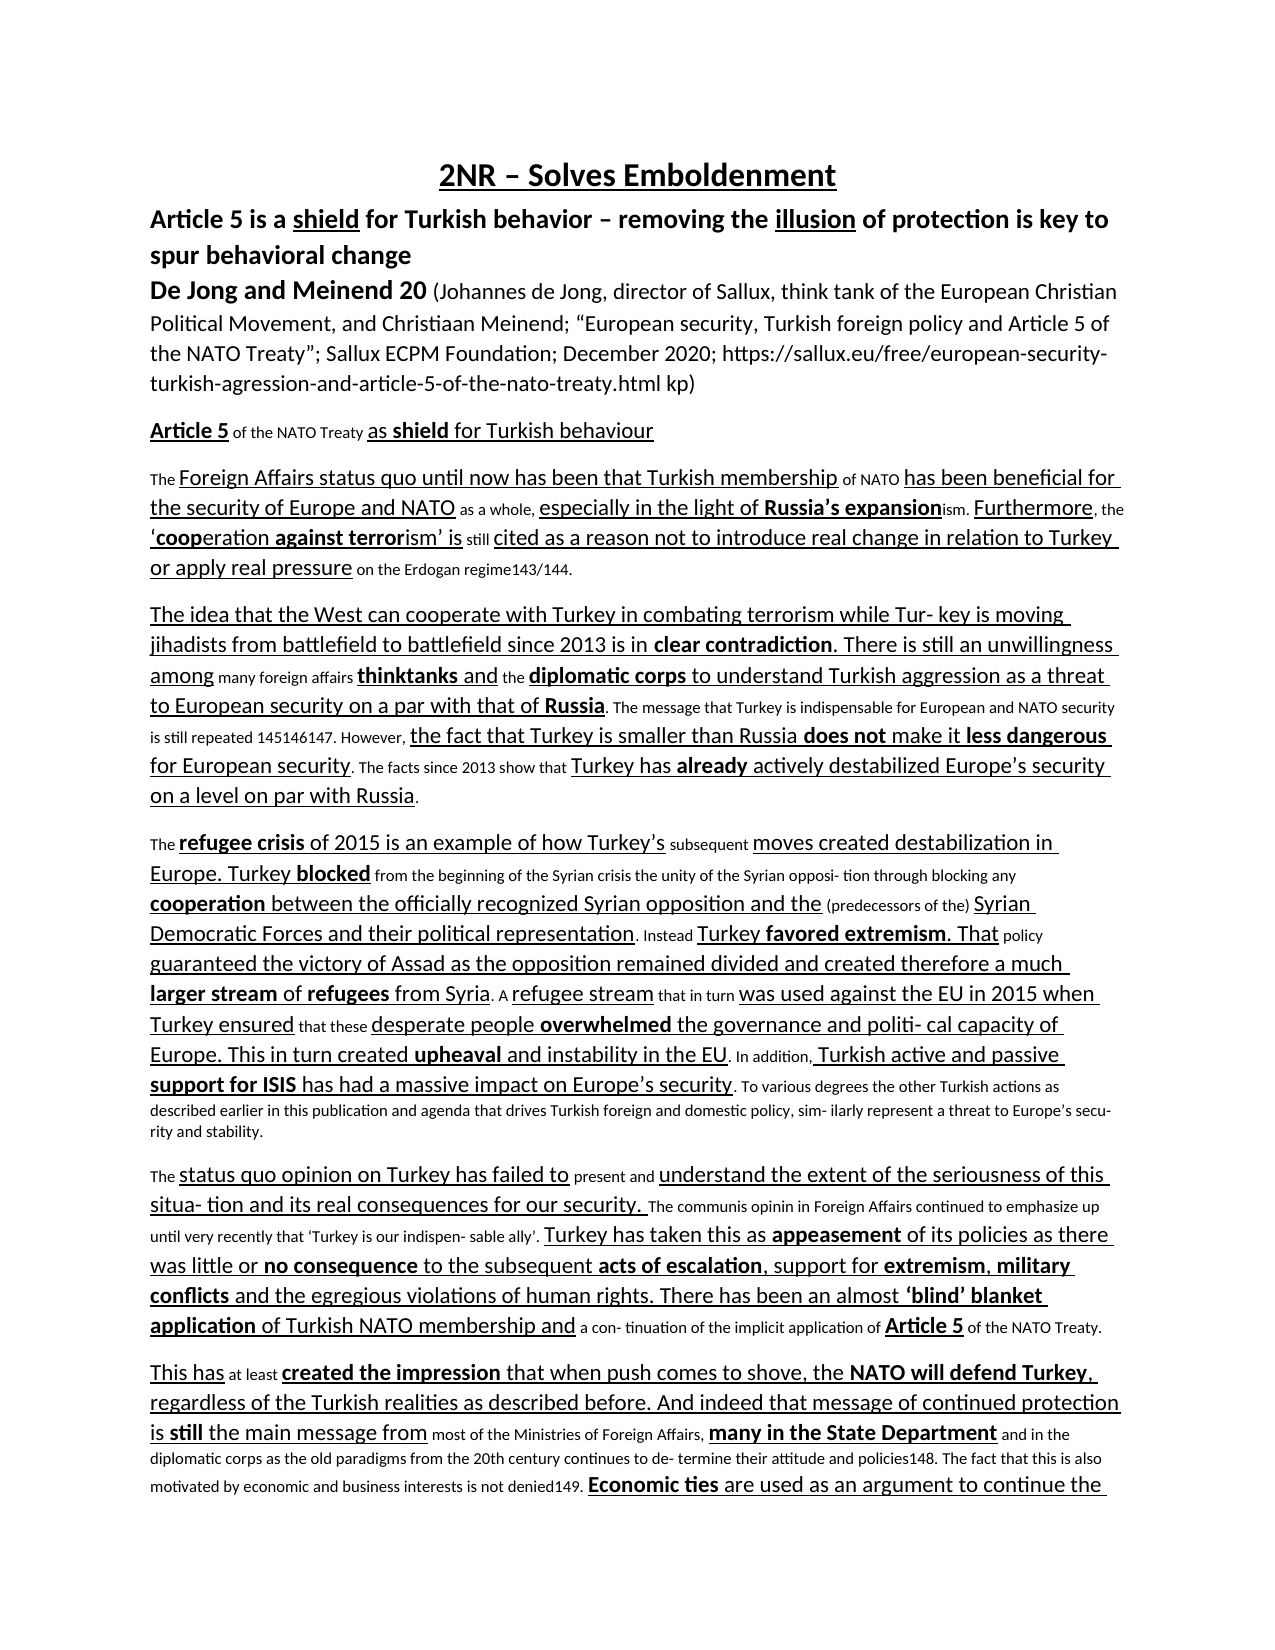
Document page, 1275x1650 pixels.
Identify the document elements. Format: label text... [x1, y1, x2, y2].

text Article 5 of the NATO Treaty as shield for Turkish behaviour [150, 416, 1125, 444]
text The refugee crisis of 2015 is an example of how Turkey’s subsequent moves created destabilization in Europe. Turkey blocked from the beginning of the Syrian crisis the unity of the Syrian opposi- tion through blocking any cooperation between the officially recognized Syrian opposition and the (predecessors of the) Syrian Democratic Forces and their political representation. Instead Turkey favored extremism. That policy guaranteed the victory of Assad as the opposition remained divided and created therefore a much larger stream of refugees from Syria. A refugee stream that in turn was used against the EU in 2015 when Turkey ensured that these desperate people overwhelmed the governance and politi- cal capacity of Europe. This in turn created upheaval and instability in the EU. In addition, Turkish active and passive support for ISIS has had a massive impact on Europe’s security. To various degrees the other Turkish actions as described earlier in this publication and agenda that drives Turkish foreign and domestic policy, sim- ilarly represent a threat to Europe’s secu- rity and stability. [150, 828, 1125, 1142]
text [150, 1358, 1125, 1499]
text The idea that the West can cooperate with Turkey in combating terrorism while Tur- key is moving jihadists from battlefield to battlefield since 2013 is in clear contradiction. There is still an unwillingness among many foreign affairs thinktanks and the diplomatic corps to understand Turkish aggression as a threat to European security on a par with that of Russia. The message that Turkey is indispensable for European and NATO security is still repeated 145146147. However, the fact that Turkey is smaller than Russia does not make it less dangerous for European security. The facts since 2013 show that Turkey has already actively destabilized Europe’s security on a level on par with Russia. [150, 600, 1125, 810]
subtitle Article 5 is a shield for Turkish behavior – removing the illusion of protection is key to spur behavioral change [150, 202, 1125, 271]
text The Foreign Affairs status quo until now has been that Turkish membership of NATO has been beneficial for the security of Europe and NATO as a whole, especially in the light of Russia’s expansionism. Furthermore, the ‘cooperation against terrorism’ is still cited as a reason not to introduce real change in relation to Turkey or apply real pressure on the Erdogan regime143/144. [150, 463, 1125, 582]
text The status quo opinion on Turkey has failed to present and understand the extent of the seriousness of this situa- tion and its real consequences for our security. The communis opinin in Foreign Affairs continued to emphasize up until very recently that ‘Turkey is our indispen- sable ally’. Turkey has taken this as appeasement of its policies as there was little or no consequence to the subsequent acts of escalation, support for extremism, military conflicts and the egregious violations of human rights. There has been an almost ‘blind’ blanket application of Turkish NATO membership and a con- tinuation of the implicit application of Article 5 of the NATO Treaty. [150, 1160, 1125, 1339]
text De Jong and Meinend 20 (Johannes de Jong, director of Sallux, think tank of the European Christian Political Movement, and Christiaan Meinend; “European security, Turkish foreign policy and Article 5 of the NATO Treaty”; Sallux ECPM Foundation; December 2020; https://sallux.eu/free/european-security-turkish-agression-and-article-5-of-the-nato-treaty.html kp) [150, 273, 1125, 397]
subtitle 2NR – Solves Emboldenment [150, 154, 1125, 195]
